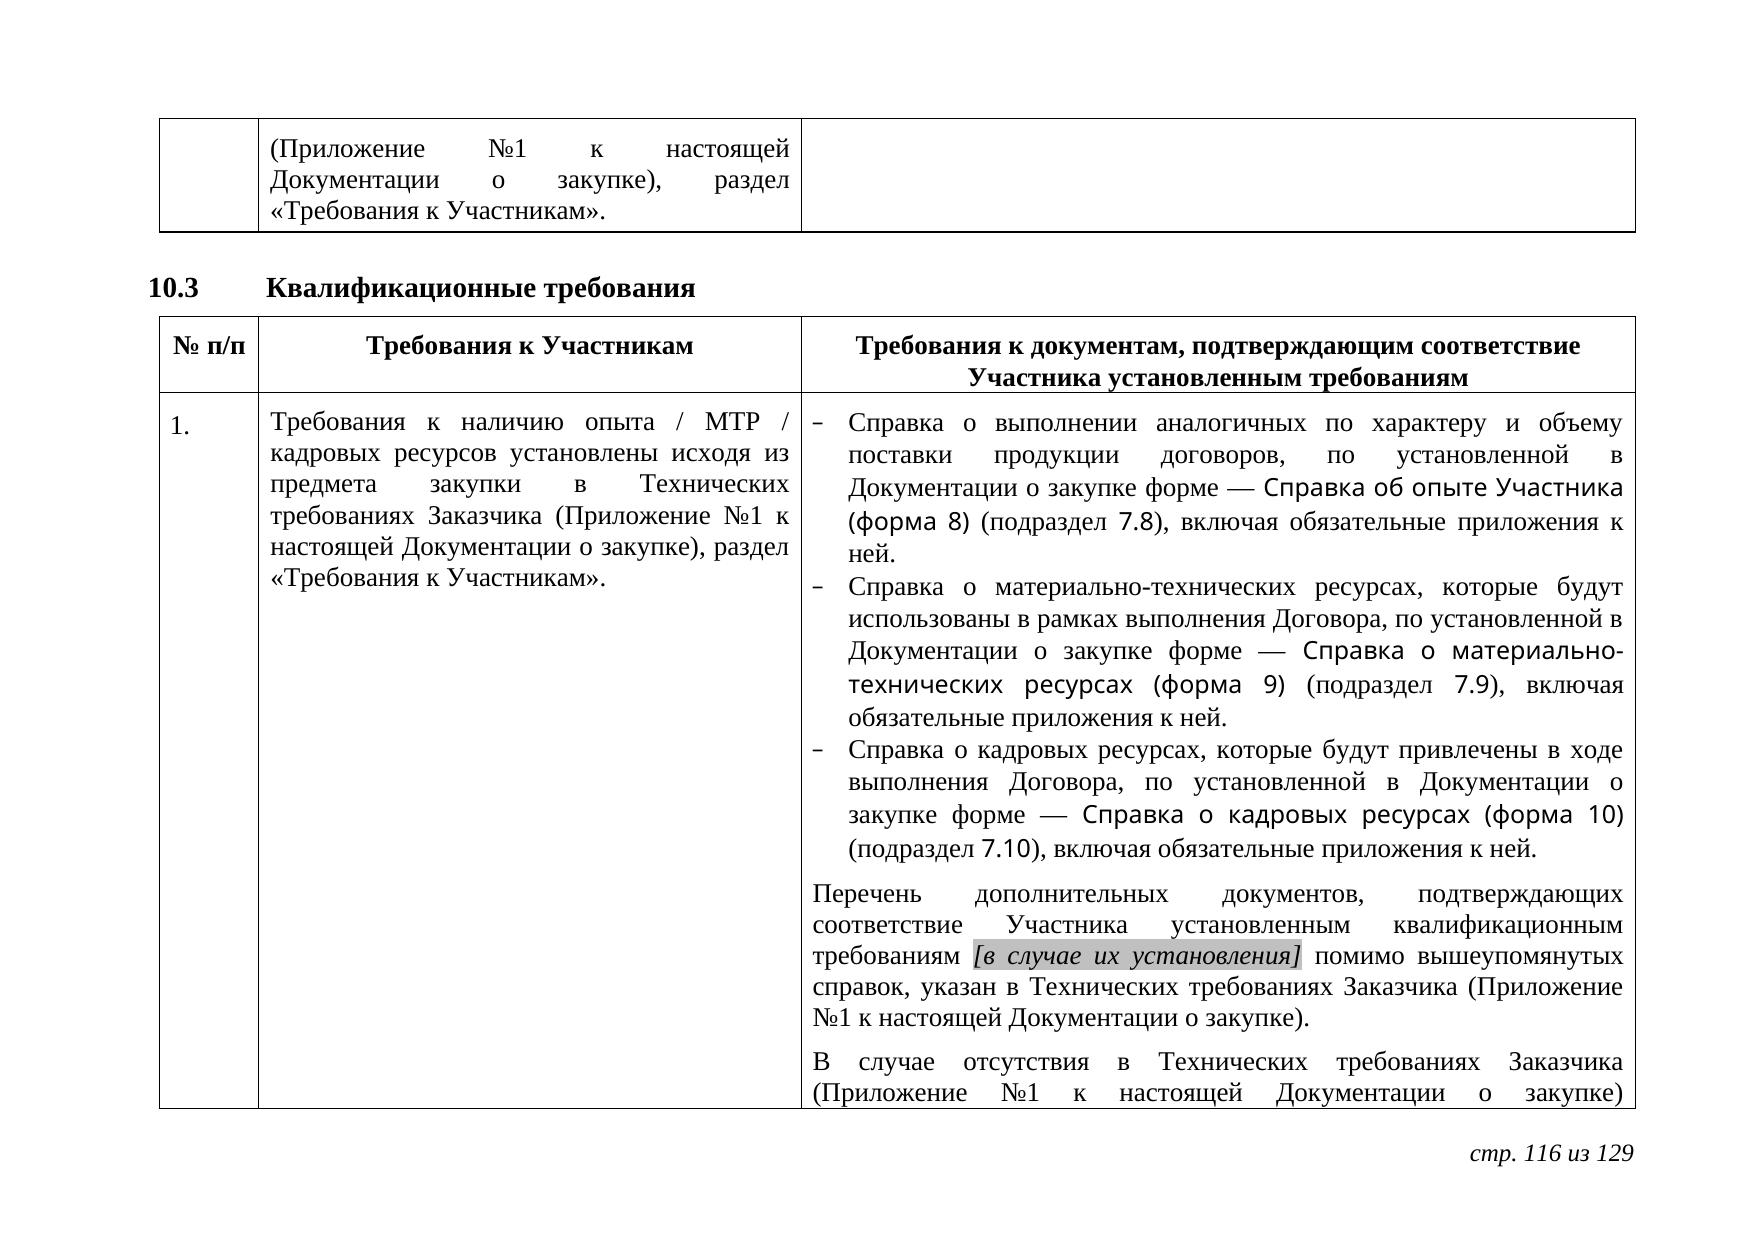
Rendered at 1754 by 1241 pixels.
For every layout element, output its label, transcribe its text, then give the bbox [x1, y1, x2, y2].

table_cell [259, 119, 801, 231]
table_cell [802, 119, 1635, 231]
table_header Требования к Участникам [259, 317, 801, 392]
subtitle Квалификационные требования [148, 270, 1636, 303]
table_header Требования к документам, подтверждающим соответствие Участника установленным требованиям [802, 317, 1635, 392]
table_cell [259, 393, 801, 1107]
table_header № п/п [160, 317, 258, 392]
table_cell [802, 393, 1635, 1107]
table_cell [160, 119, 258, 231]
table_cell [160, 393, 258, 1107]
